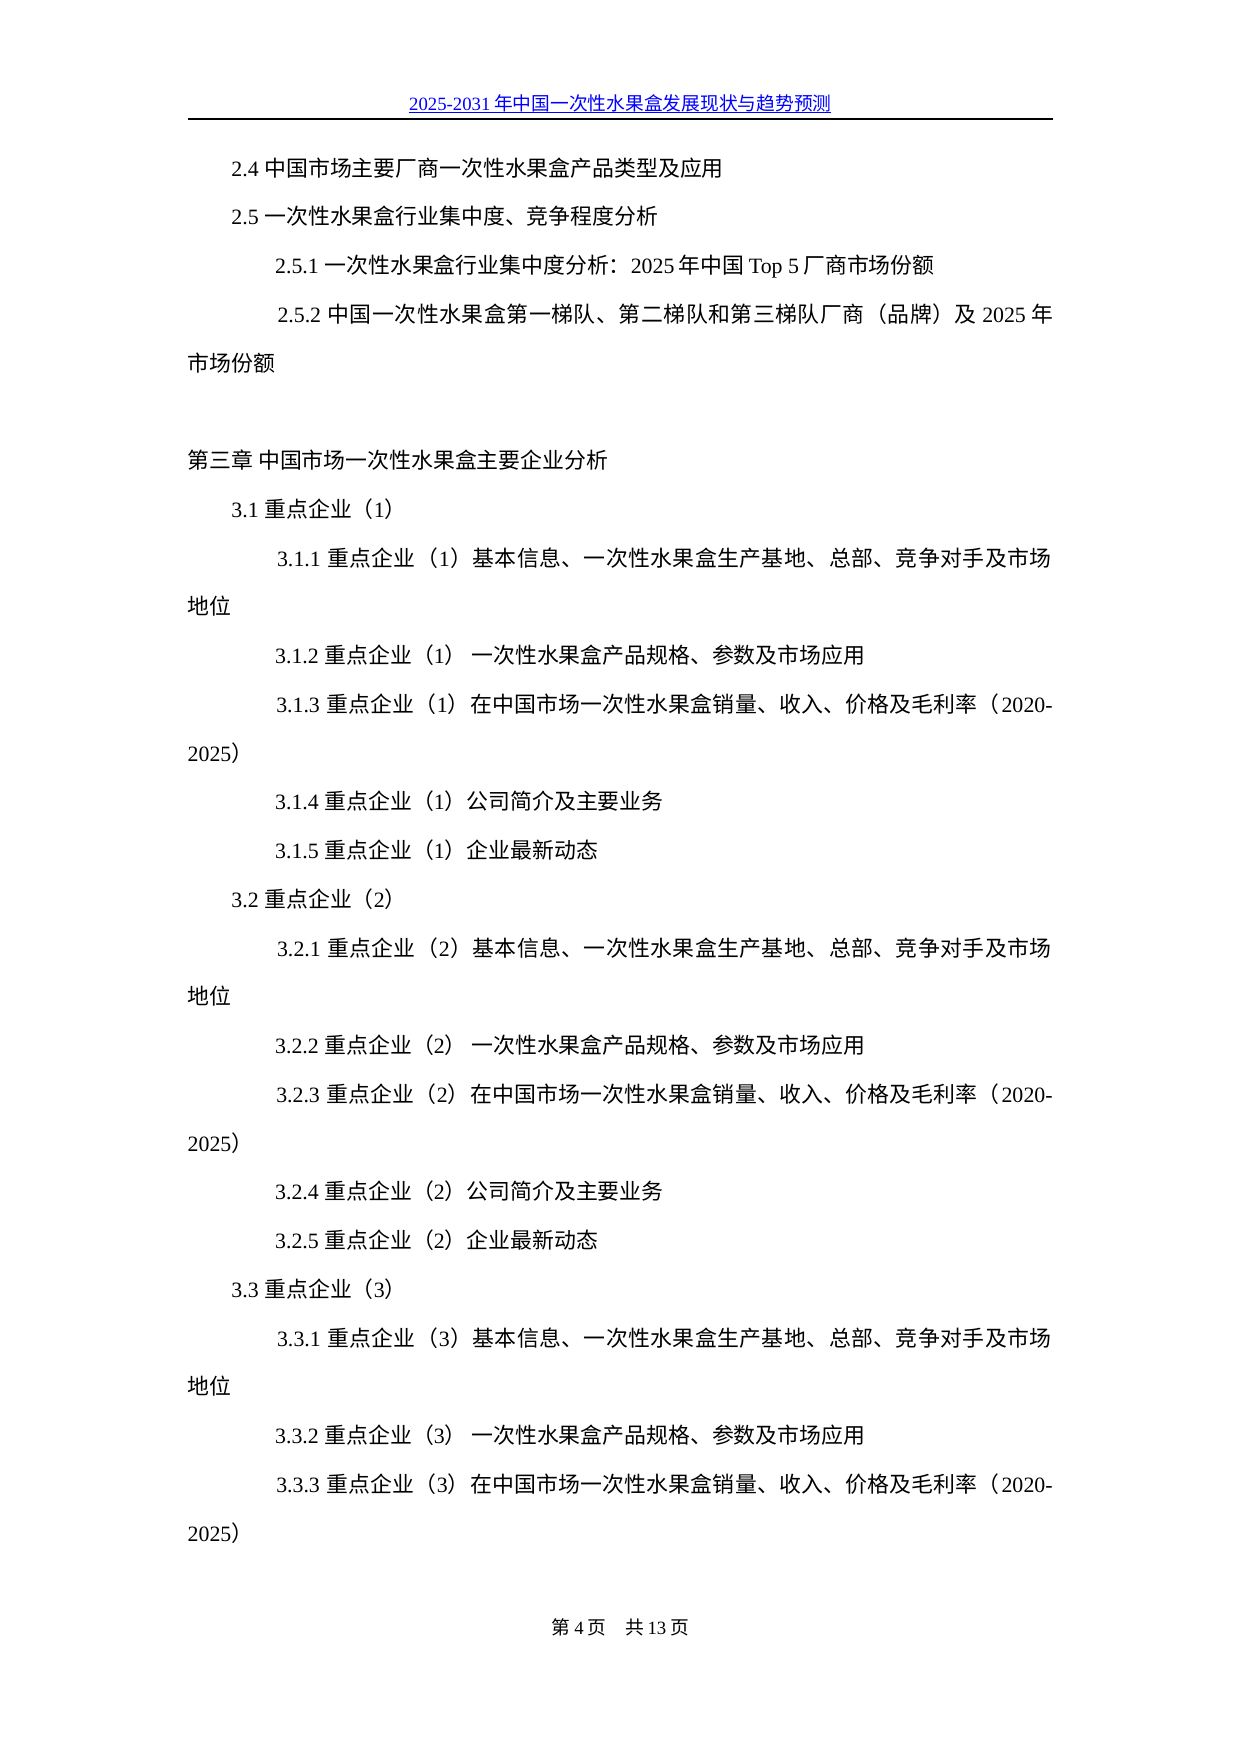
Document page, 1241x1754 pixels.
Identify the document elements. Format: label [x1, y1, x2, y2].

text [187, 150, 1053, 1548]
